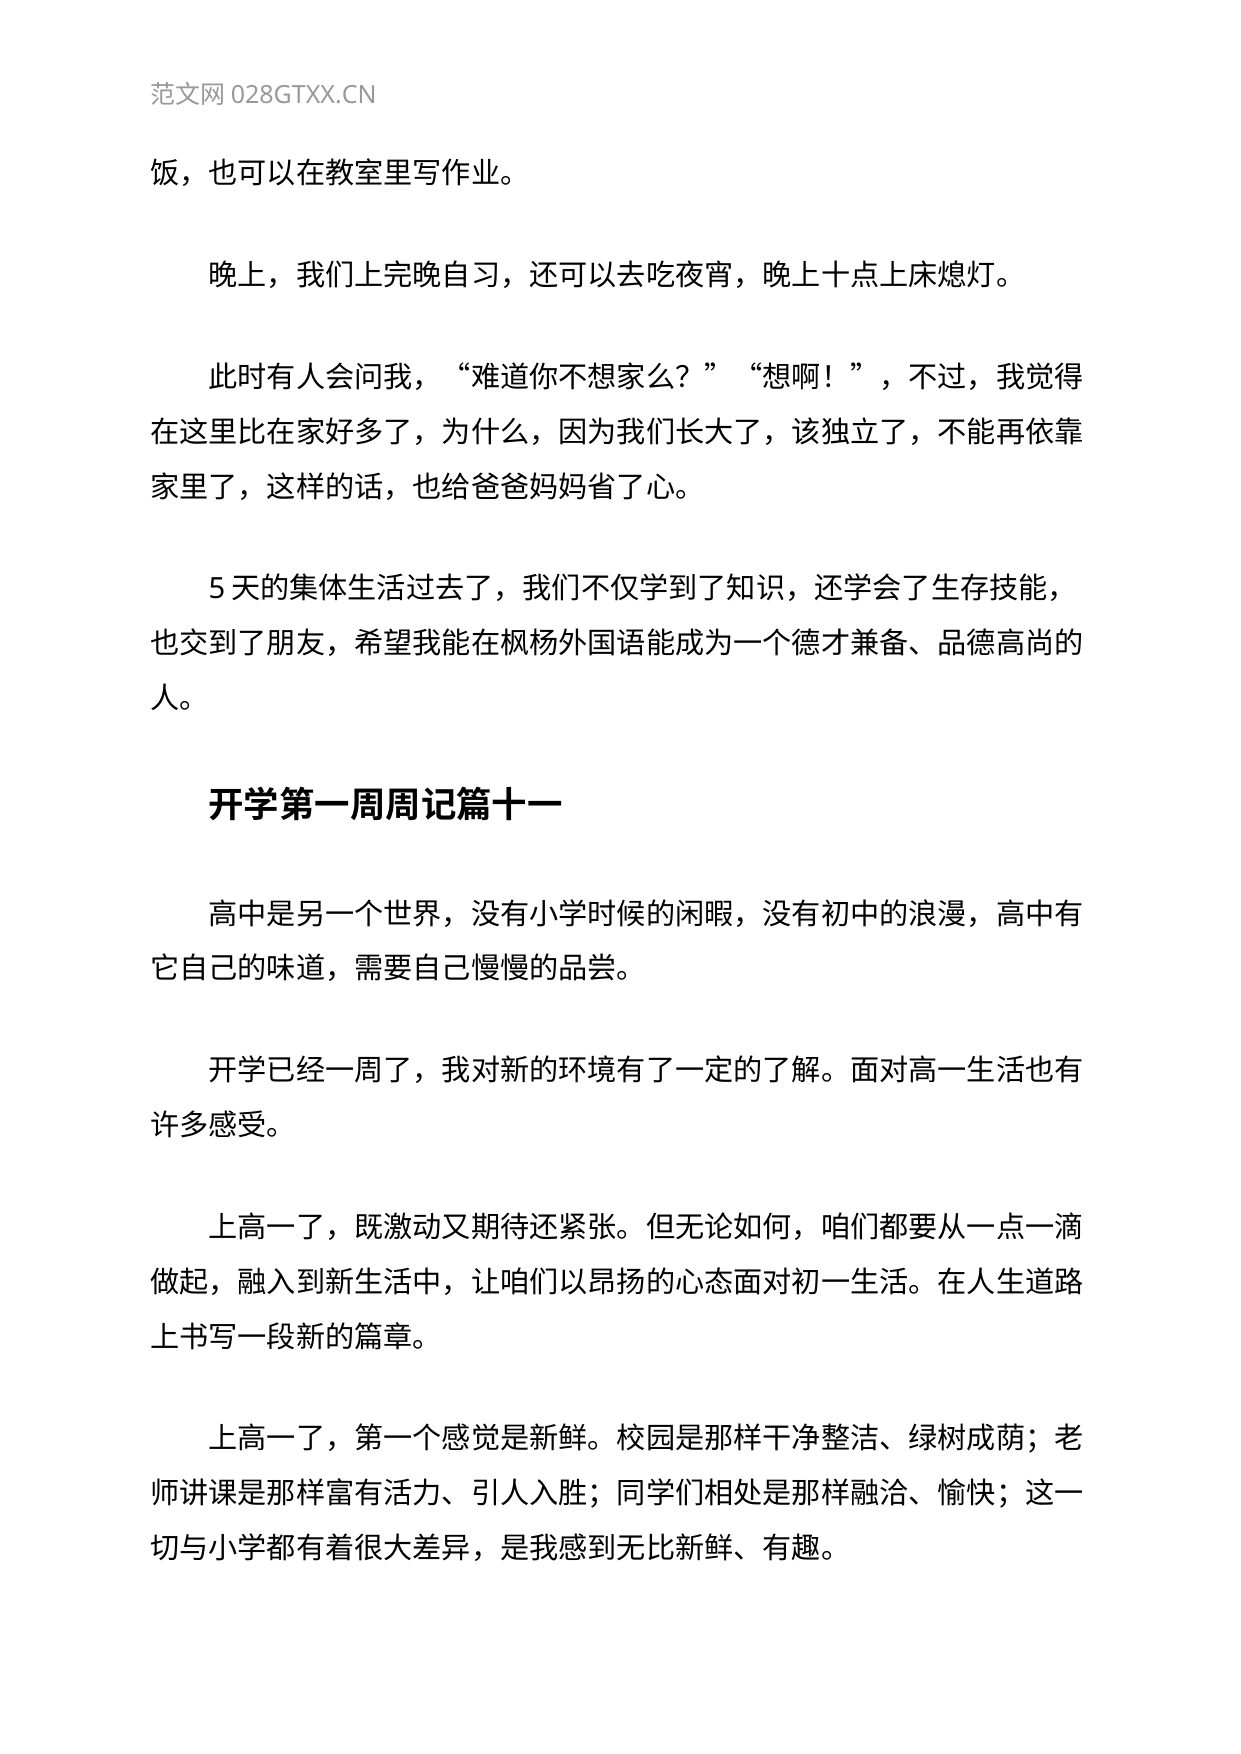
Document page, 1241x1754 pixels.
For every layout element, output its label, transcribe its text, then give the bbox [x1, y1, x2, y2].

text 高中是另一个世界，没有小学时候的闲暇，没有初中的浪漫，高中有它自己的味道，需要自己慢慢的品尝。 [150, 890, 1090, 987]
text 此时有人会问我，“难道你不想家么？”“想啊！”，不过，我觉得在这里比在家好多了，为什么，因为我们长大了，该独立了，不能再依靠家里了，这样的话，也给爸爸妈妈省了心。 [150, 353, 1090, 506]
text 上高一了，既激动又期待还紧张。但无论如何，咱们都要从一点一滴做起，融入到新生活中，让咱们以昂扬的心态面对初一生活。在人生道路上书写一段新的篇章。 [150, 1203, 1090, 1356]
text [150, 150, 1090, 192]
text 晚上，我们上完晚自习，还可以去吃夜宵，晚上十点上床熄灯。 [150, 252, 1090, 294]
text 开学已经一周了，我对新的环境有了一定的了解。面对高一生活也有许多感受。 [150, 1047, 1090, 1144]
text 5天的集体生活过去了，我们不仅学到了知识，还学会了生存技能，也交到了朋友，希望我能在枫杨外国语能成为一个德才兼备、品德高尚的人。 [150, 565, 1090, 717]
text 开学第一周周记篇十一 [150, 777, 1090, 828]
text 上高一了，第一个感觉是新鲜。校园是那样干净整洁、绿树成荫；老师讲课是那样富有活力、引人入胜；同学们相处是那样融洽、愉快；这一切与小学都有着很大差异，是我感到无比新鲜、有趣。 [150, 1415, 1090, 1567]
